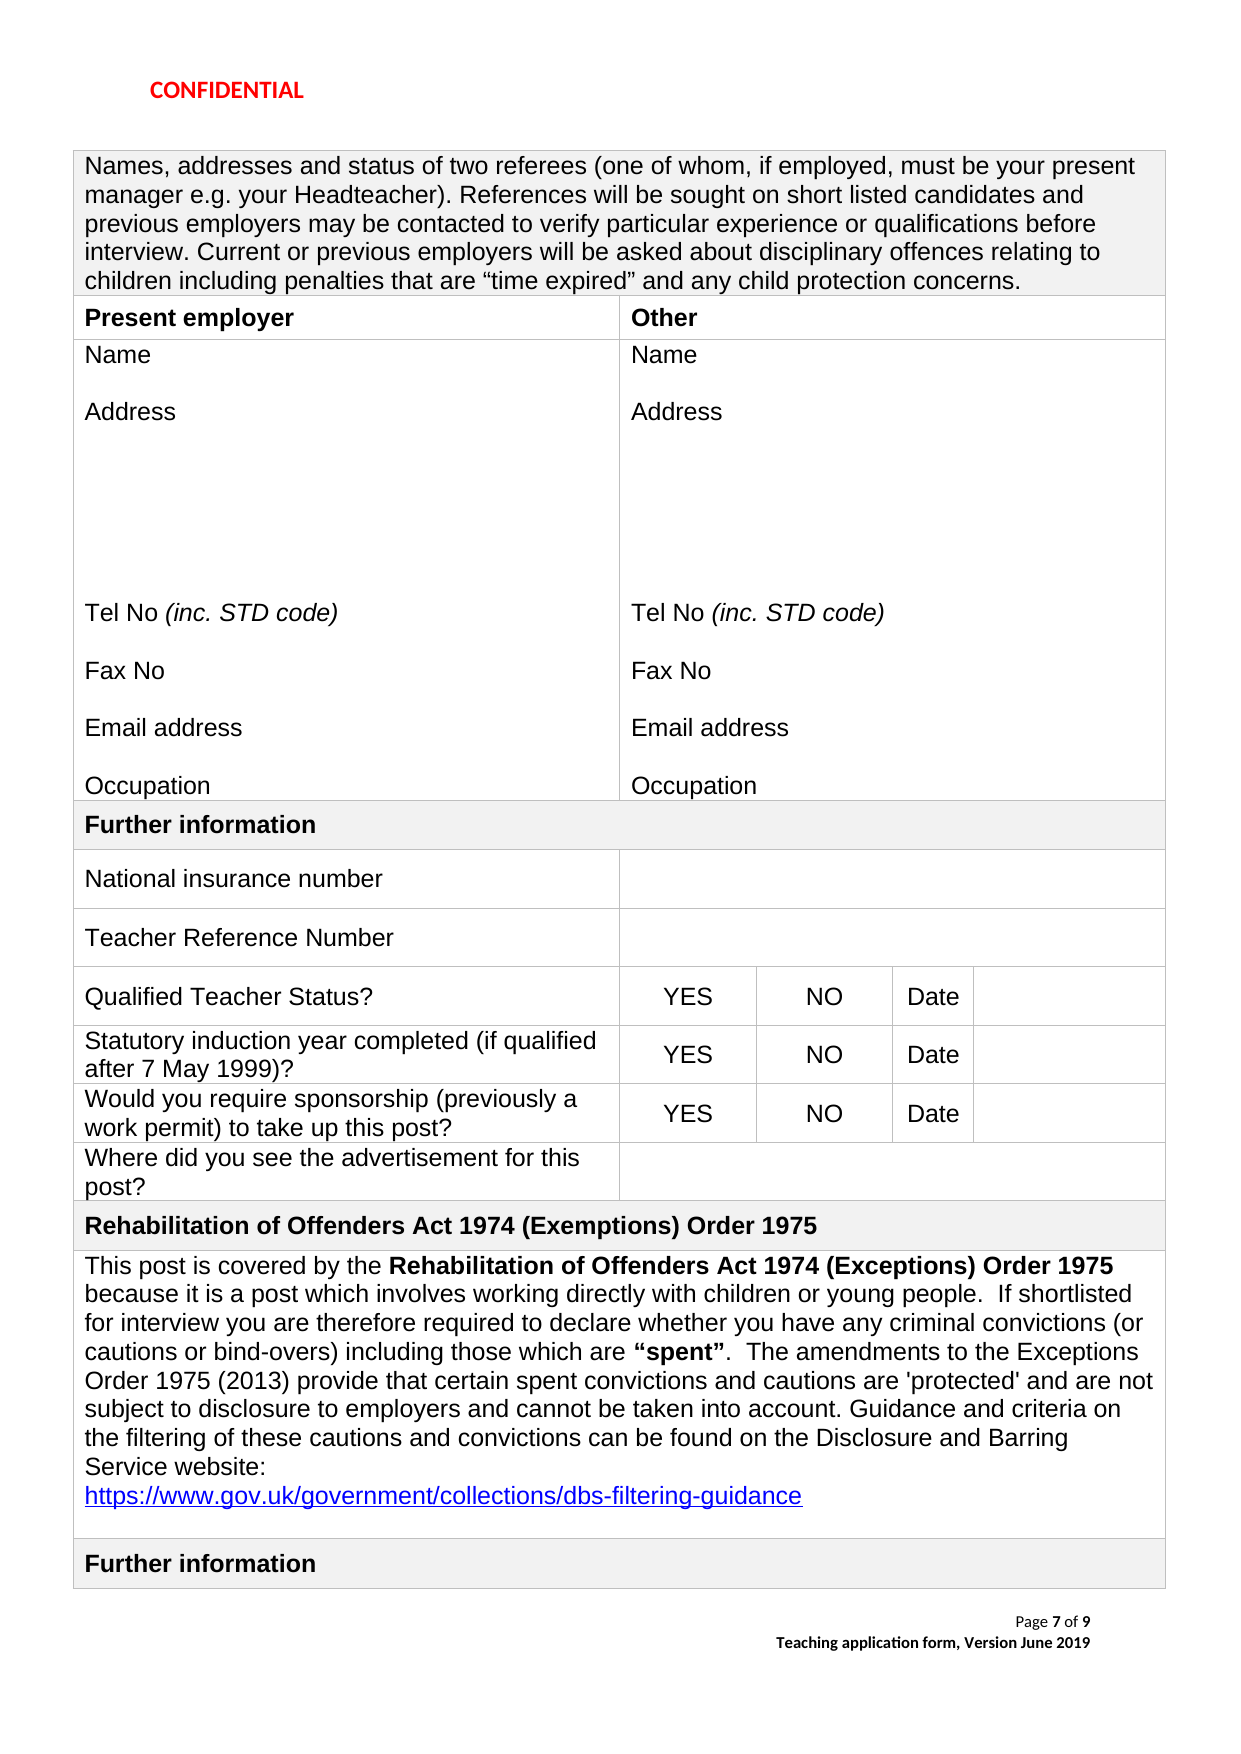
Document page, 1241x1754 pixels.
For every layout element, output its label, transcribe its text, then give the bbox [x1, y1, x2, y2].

table_cell Teacher Reference Number [74, 909, 619, 966]
table_cell [620, 850, 1165, 908]
table_cell NO [757, 1084, 892, 1142]
table_cell Date [893, 1026, 973, 1083]
table_cell Present employer [74, 296, 619, 339]
table_cell YES [620, 1026, 756, 1083]
table_cell [620, 1143, 1165, 1200]
table_cell National insurance number [74, 850, 619, 908]
table_cell Date [893, 967, 973, 1025]
table_cell Further information [74, 1539, 1165, 1588]
table_cell NO [757, 1026, 892, 1083]
table_cell This post is covered by the Rehabilitation of Offenders Act 1974 (Exceptions) Order 1975 because it is a post which involves working directly with children or young people. If shortlisted for interview you are therefore required to declare whether you have any criminal convictions (or cautions or bind-overs) including those which are “spent”. The amendments to the Exceptions Order 1975 (2013) provide that certain spent convictions and cautions are 'protected' and are not subject to disclosure to employers and cannot be taken into account. Guidance and criteria on the filtering of these cautions and convictions can be found on the Disclosure and Barring Service website: https://www.gov.uk/government/collections/dbs-filtering-guidance [74, 1251, 1165, 1538]
table_cell YES [620, 1084, 756, 1142]
table_cell [974, 1084, 1165, 1142]
table_cell Statutory induction year completed (if qualified after 7 May 1999)? [74, 1026, 619, 1083]
table_cell Name Address Tel No (inc. STD code) Fax No Email address Occupation [74, 340, 619, 800]
table_cell Where did you see the advertisement for this post? [74, 1143, 619, 1200]
table_cell NO [757, 967, 892, 1025]
table_cell [974, 1026, 1165, 1083]
table_cell Qualified Teacher Status? [74, 967, 619, 1025]
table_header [74, 151, 1165, 295]
table_cell Rehabilitation of Offenders Act 1974 (Exemptions) Order 1975 [74, 1201, 1165, 1250]
table_cell Date [893, 1084, 973, 1142]
table_cell Further information [74, 801, 1165, 849]
table_cell Name Address Tel No (inc. STD code) Fax No Email address Occupation [620, 340, 1165, 800]
table_cell Other [620, 296, 1165, 339]
table_cell [620, 909, 1165, 966]
table_cell Would you require sponsorship (previously a work permit) to take up this post? [74, 1084, 619, 1142]
table_cell YES [620, 967, 756, 1025]
table_cell [974, 967, 1165, 1025]
